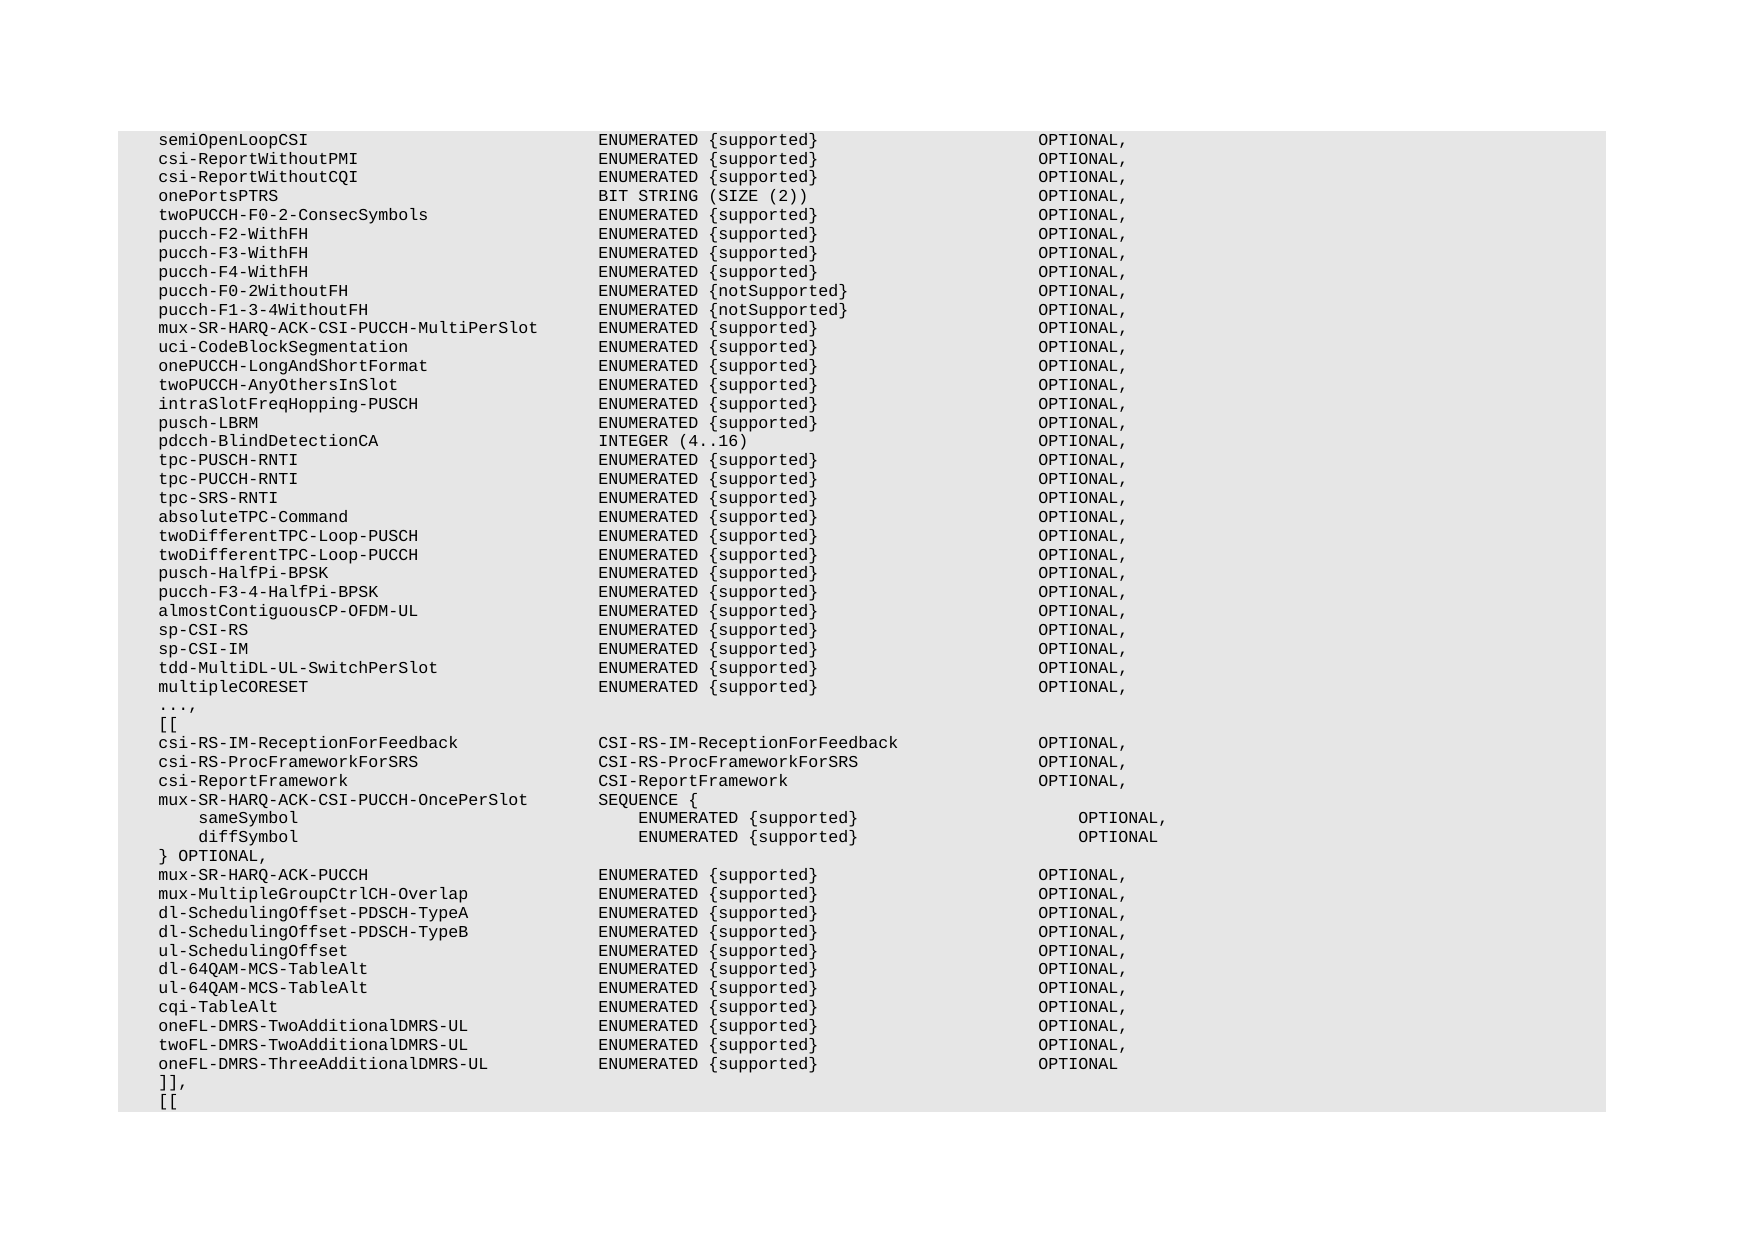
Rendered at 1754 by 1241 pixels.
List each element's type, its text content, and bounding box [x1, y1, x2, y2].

text mux-SR-HARQ-ACK-CSI-PUCCH-OncePerSlot SEQUENCE { [118, 791, 1606, 810]
text pucch-F3-WithFH ENUMERATED {supported} OPTIONAL, [118, 244, 1606, 263]
text absoluteTPC-Command ENUMERATED {supported} OPTIONAL, [118, 508, 1606, 527]
text csi-ReportFramework CSI-ReportFramework OPTIONAL, [118, 772, 1606, 791]
text pucch-F0-2WithoutFH ENUMERATED {notSupported} OPTIONAL, [118, 282, 1606, 301]
text pusch-HalfPi-BPSK ENUMERATED {supported} OPTIONAL, [118, 565, 1606, 584]
text ul-SchedulingOffset ENUMERATED {supported} OPTIONAL, [118, 942, 1606, 961]
text twoFL-DMRS-TwoAdditionalDMRS-UL ENUMERATED {supported} OPTIONAL, [118, 1036, 1606, 1055]
text sp-CSI-IM ENUMERATED {supported} OPTIONAL, [118, 640, 1606, 659]
text [[ [118, 1093, 1606, 1112]
text pusch-LBRM ENUMERATED {supported} OPTIONAL, [118, 414, 1606, 433]
text csi-RS-IM-ReceptionForFeedback CSI-RS-IM-ReceptionForFeedback OPTIONAL, [118, 735, 1606, 753]
text pucch-F1-3-4WithoutFH ENUMERATED {notSupported} OPTIONAL, [118, 301, 1606, 320]
text pucch-F4-WithFH ENUMERATED {supported} OPTIONAL, [118, 263, 1606, 282]
text csi-RS-ProcFrameworkForSRS CSI-RS-ProcFrameworkForSRS OPTIONAL, [118, 753, 1606, 772]
text dl-64QAM-MCS-TableAlt ENUMERATED {supported} OPTIONAL, [118, 961, 1606, 980]
text onePUCCH-LongAndShortFormat ENUMERATED {supported} OPTIONAL, [118, 358, 1606, 376]
text semiOpenLoopCSI ENUMERATED {supported} OPTIONAL, [118, 131, 1606, 150]
text tpc-SRS-RNTI ENUMERATED {supported} OPTIONAL, [118, 489, 1606, 508]
text diffSymbol ENUMERATED {supported} OPTIONAL [118, 829, 1606, 848]
text sp-CSI-RS ENUMERATED {supported} OPTIONAL, [118, 622, 1606, 640]
text pucch-F3-4-HalfPi-BPSK ENUMERATED {supported} OPTIONAL, [118, 584, 1606, 603]
text ul-64QAM-MCS-TableAlt ENUMERATED {supported} OPTIONAL, [118, 980, 1606, 999]
text multipleCORESET ENUMERATED {supported} OPTIONAL, [118, 678, 1606, 697]
text twoPUCCH-AnyOthersInSlot ENUMERATED {supported} OPTIONAL, [118, 376, 1606, 395]
text uci-CodeBlockSegmentation ENUMERATED {supported} OPTIONAL, [118, 339, 1606, 358]
text } OPTIONAL, [118, 848, 1606, 867]
text pdcch-BlindDetectionCA INTEGER (4..16) OPTIONAL, [118, 433, 1606, 452]
text onePortsPTRS BIT STRING (SIZE (2)) OPTIONAL, [118, 188, 1606, 207]
text csi-ReportWithoutPMI ENUMERATED {supported} OPTIONAL, [118, 150, 1606, 169]
text twoPUCCH-F0-2-ConsecSymbols ENUMERATED {supported} OPTIONAL, [118, 207, 1606, 226]
text mux-MultipleGroupCtrlCH-Overlap ENUMERATED {supported} OPTIONAL, [118, 886, 1606, 904]
text tpc-PUSCH-RNTI ENUMERATED {supported} OPTIONAL, [118, 452, 1606, 471]
text mux-SR-HARQ-ACK-CSI-PUCCH-MultiPerSlot ENUMERATED {supported} OPTIONAL, [118, 320, 1606, 339]
text dl-SchedulingOffset-PDSCH-TypeA ENUMERATED {supported} OPTIONAL, [118, 904, 1606, 923]
text intraSlotFreqHopping-PUSCH ENUMERATED {supported} OPTIONAL, [118, 395, 1606, 414]
text csi-ReportWithoutCQI ENUMERATED {supported} OPTIONAL, [118, 169, 1606, 188]
text cqi-TableAlt ENUMERATED {supported} OPTIONAL, [118, 999, 1606, 1017]
text ]], [118, 1074, 1606, 1093]
text sameSymbol ENUMERATED {supported} OPTIONAL, [118, 810, 1606, 829]
text mux-SR-HARQ-ACK-PUCCH ENUMERATED {supported} OPTIONAL, [118, 867, 1606, 886]
text tdd-MultiDL-UL-SwitchPerSlot ENUMERATED {supported} OPTIONAL, [118, 659, 1606, 678]
text almostContiguousCP-OFDM-UL ENUMERATED {supported} OPTIONAL, [118, 603, 1606, 622]
text pucch-F2-WithFH ENUMERATED {supported} OPTIONAL, [118, 226, 1606, 244]
text tpc-PUCCH-RNTI ENUMERATED {supported} OPTIONAL, [118, 471, 1606, 489]
text dl-SchedulingOffset-PDSCH-TypeB ENUMERATED {supported} OPTIONAL, [118, 923, 1606, 942]
text twoDifferentTPC-Loop-PUSCH ENUMERATED {supported} OPTIONAL, [118, 527, 1606, 546]
text [[ [118, 716, 1606, 735]
text ..., [118, 697, 1606, 716]
text twoDifferentTPC-Loop-PUCCH ENUMERATED {supported} OPTIONAL, [118, 546, 1606, 565]
text oneFL-DMRS-ThreeAdditionalDMRS-UL ENUMERATED {supported} OPTIONAL [118, 1055, 1606, 1074]
text oneFL-DMRS-TwoAdditionalDMRS-UL ENUMERATED {supported} OPTIONAL, [118, 1017, 1606, 1036]
